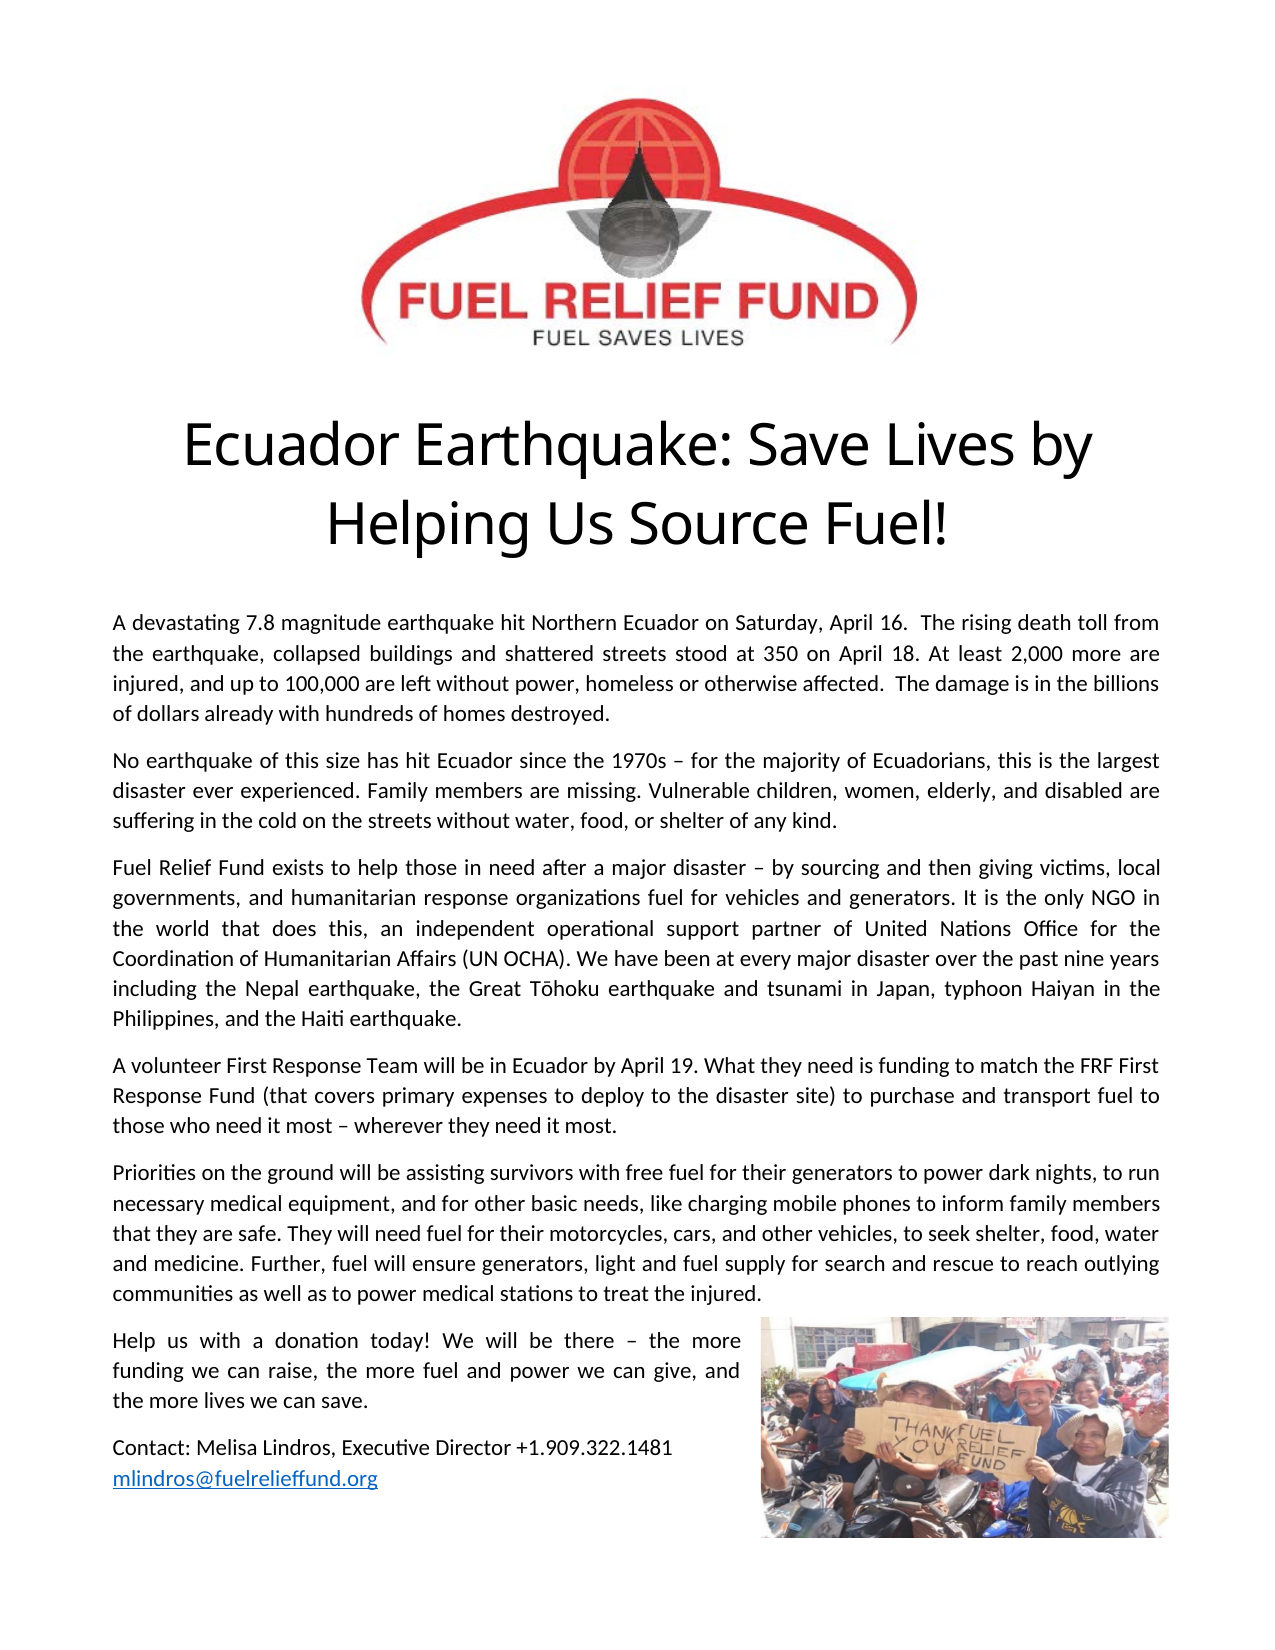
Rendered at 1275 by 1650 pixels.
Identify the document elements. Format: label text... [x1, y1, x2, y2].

text Contact: Melisa Lindros, Executive Director +1.909.322.1481 mlindros@fuelrelieffund.org [112, 1433, 759, 1492]
text A devastating 7.8 magnitude earthquake hit Northern Ecuador on Saturday, April 16. The rising death toll from the earthquake, collapsed buildings and shattered streets stood at 350 on April 18. At least 2,000 more are injured, and up to 100,000 are left without power, homeless or otherwise affected. The damage is in the billions of dollars already with hundreds of homes destroyed. [112, 608, 1162, 727]
text Help us with a donation today! We will be there – the more funding we can raise, the more fuel and power we can give, and the more lives we can save. [112, 1326, 759, 1414]
picture [759, 1317, 1169, 1537]
title Ecuador Earthquake: Save Lives by Helping Us Source Fuel! [112, 150, 1162, 562]
text Priorities on the ground will be assisting survivors with free fuel for their generators to power dark nights, to run necessary medical equipment, and for other basic needs, like charging mobile phones to inform family members that they are safe. They will need fuel for their motorcycles, cars, and other vehicles, to seek shelter, food, water and medicine. Further, fuel will ensure generators, light and fuel supply for search and rescue to reach outlying communities as well as to power medical stations to treat the injured. [112, 1158, 1162, 1307]
text No earthquake of this size has hit Ecuador since the 1970s – for the majority of Ecuadorians, this is the largest disaster ever experienced. Family members are missing. Vulnerable children, women, elderly, and disabled are suffering in the cold on the streets without water, food, or shelter of any kind. [112, 746, 1162, 834]
text Fuel Relief Fund exists to help those in need after a major disaster – by sourcing and then giving victims, local governments, and humanitarian response organizations fuel for vehicles and generators. It is the only NGO in the world that does this, an independent operational support partner of United Nations Office for the Coordination of Humanitarian Affairs (UN OCHA). We have been at every major disaster over the past nine years including the Nepal earthquake, the Great Tōhoku earthquake and tsunami in Japan, typhoon Haiyan in the Philippines, and the Haiti earthquake. [112, 853, 1162, 1032]
text A volunteer First Response Team will be in Ecuador by April 19. What they need is funding to match the FRF First Response Fund (that covers primary expenses to deploy to the disaster site) to purchase and transport fuel to those who need it most – wherever they need it most. [112, 1051, 1162, 1139]
picture [334, 48, 938, 403]
